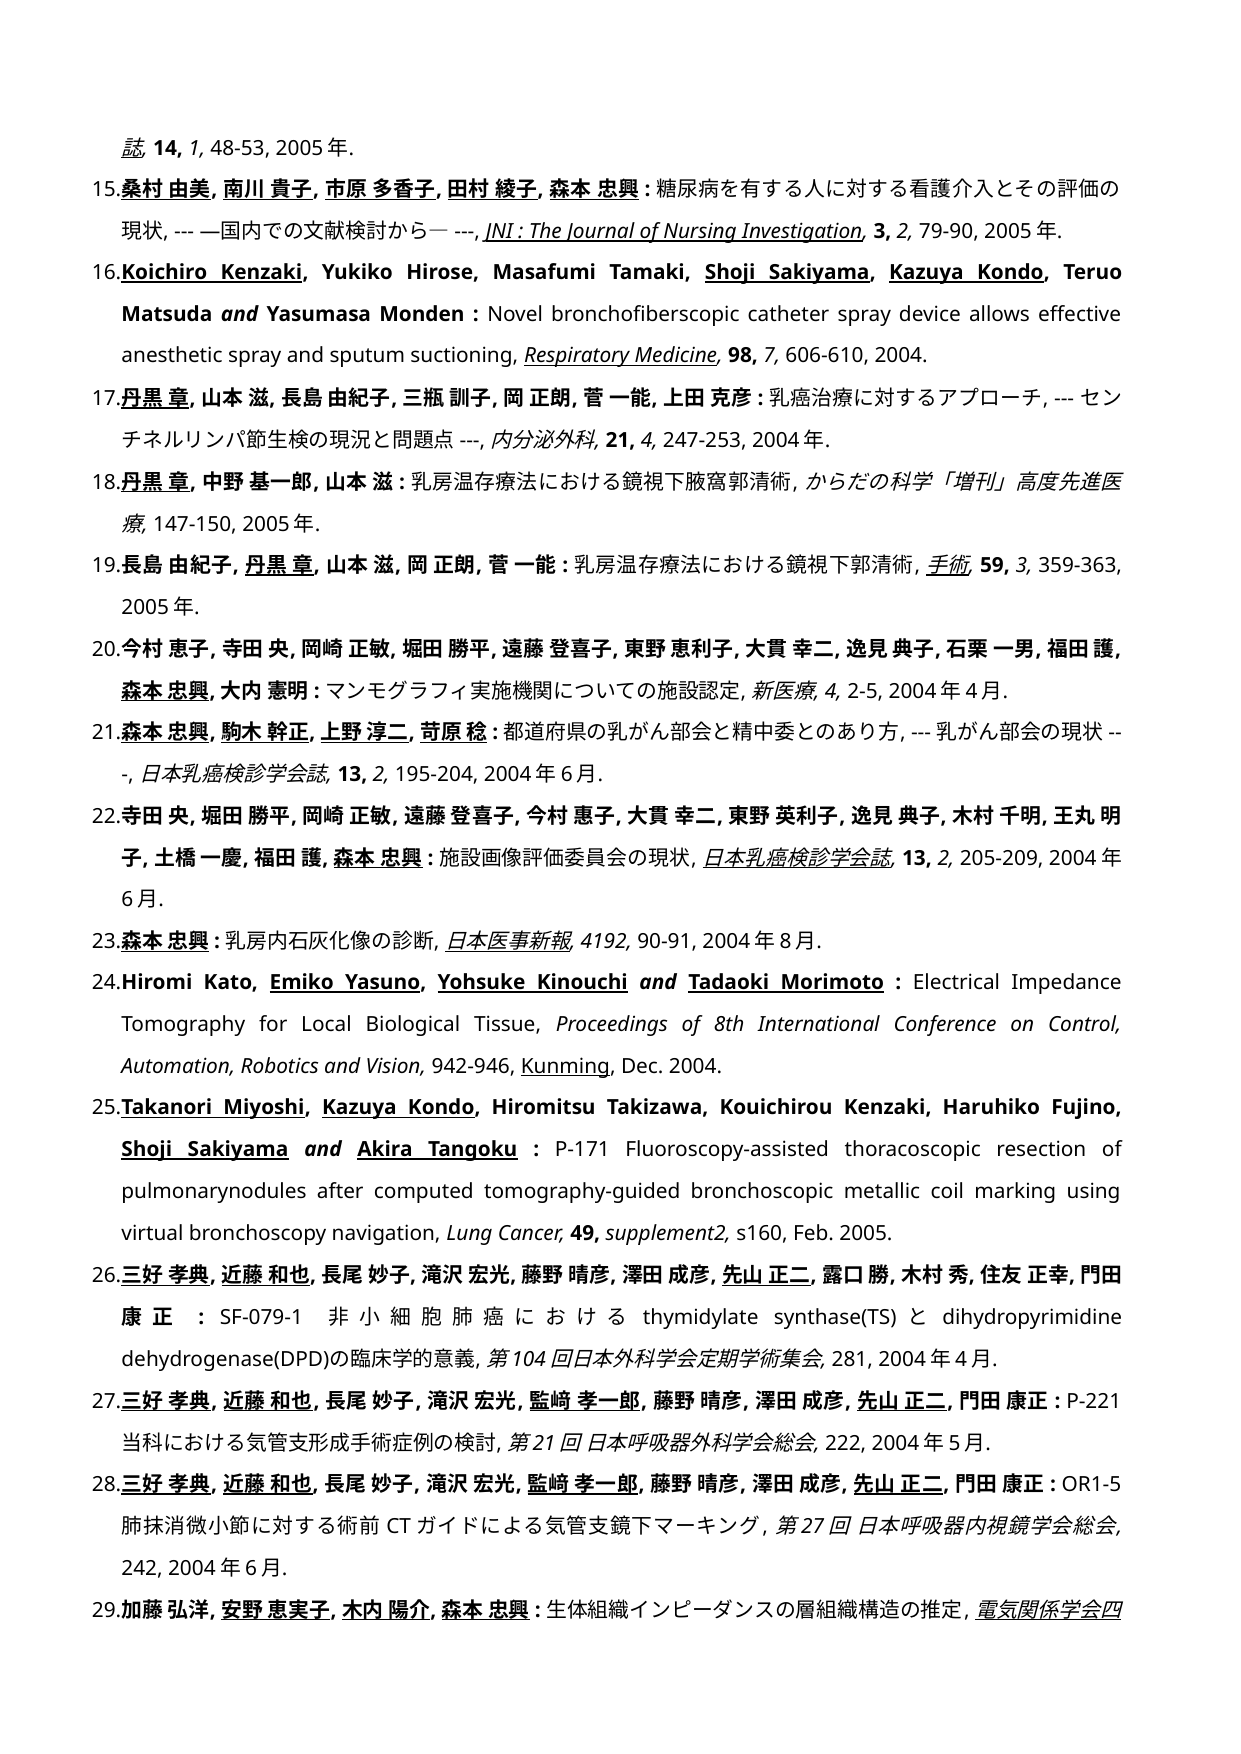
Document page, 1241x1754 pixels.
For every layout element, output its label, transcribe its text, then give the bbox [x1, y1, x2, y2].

list 三好 孝典, 近藤 和也, 長尾 妙子, 滝沢 宏光, 監﨑 孝一郎, 藤野 晴彦, 澤田 成彦, 先山 正二, 門田 康正 : OR1-5 肺抹消微小節に対する術前CTガイドによる気管支鏡下マーキング, 第27回 日本呼吸器内視鏡学会総会, 242, 2004年6月. [92, 1462, 1122, 1587]
list 寺田 央, 堀田 勝平, 岡崎 正敏, 遠藤 登喜子, 今村 惠子, 大貫 幸二, 東野 英利子, 逸見 典子, 木村 千明, 王丸 明子, 土橋 一慶, 福田 護, 森本 忠興 : 施設画像評価委員会の現状, 日本乳癌検診学会誌, 13, 2, 205-209, 2004年6月. [92, 793, 1122, 919]
list Koichiro Kenzaki, Yukiko Hirose, Masafumi Tamaki, Shoji Sakiyama, Kazuya Kondo, Teruo Matsuda and Yasumasa Monden : Novel bronchofiberscopic catheter spray device allows effective anesthetic spray and sputum suctioning, Respiratory Medicine, 98, 7, 606-610, 2004. [92, 250, 1122, 376]
list 桑村 由美, 南川 貴子, 市原 多香子, 田村 綾子, 森本 忠興 : 糖尿病を有する人に対する看護介入とその評価の現状, --- ―国内での文献検討から― ---, JNI : The Journal of Nursing Investigation, 3, 2, 79-90, 2005年. [92, 167, 1122, 250]
list Takanori Miyoshi, Kazuya Kondo, Hiromitsu Takizawa, Kouichirou Kenzaki, Haruhiko Fujino, Shoji Sakiyama and Akira Tangoku : P-171 Fluoroscopy-assisted thoracoscopic resection of pulmonarynodules after computed tomography-guided bronchoscopic metallic coil marking using virtual bronchoscopy navigation, Lung Cancer, 49, supplement2, s160, Feb. 2005. [92, 1086, 1122, 1253]
list Hiromi Kato, Emiko Yasuno, Yohsuke Kinouchi and Tadaoki Morimoto : Electrical Impedance Tomography for Local Biological Tissue, Proceedings of 8th International Conference on Control, Automation, Robotics and Vision, 942-946, Kunming, Dec. 2004. [92, 961, 1122, 1086]
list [92, 1587, 1122, 1629]
list 丹黒 章, 中野 基一郎, 山本 滋 : 乳房温存療法における鏡視下腋窩郭清術, からだの科学「増刊」高度先進医療, 147-150, 2005年. [92, 459, 1122, 543]
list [92, 125, 1122, 167]
list 森本 忠興, 駒木 幹正, 上野 淳二, 苛原 稔 : 都道府県の乳がん部会と精中委とのあり方, --- 乳がん部会の現状 ---, 日本乳癌検診学会誌, 13, 2, 195-204, 2004年6月. [92, 710, 1122, 793]
list 今村 恵子, 寺田 央, 岡崎 正敏, 堀田 勝平, 遠藤 登喜子, 東野 恵利子, 大貫 幸二, 逸見 典子, 石栗 一男, 福田 護, 森本 忠興, 大内 憲明 : マンモグラフィ実施機関についての施設認定, 新医療, 4, 2-5, 2004年4月. [92, 626, 1122, 710]
list 丹黒 章, 山本 滋, 長島 由紀子, 三瓶 訓子, 岡 正朗, 菅 一能, 上田 克彦 : 乳癌治療に対するアプローチ, --- センチネルリンパ節生検の現況と問題点 ---, 内分泌外科, 21, 4, 247-253, 2004年. [92, 376, 1122, 459]
list 森本 忠興 : 乳房内石灰化像の診断, 日本医事新報, 4192, 90-91, 2004年8月. [92, 919, 1122, 961]
list 三好 孝典, 近藤 和也, 長尾 妙子, 滝沢 宏光, 監﨑 孝一郎, 藤野 晴彦, 澤田 成彦, 先山 正二, 門田 康正 : P-221 当科における気管支形成手術症例の検討, 第21回 日本呼吸器外科学会総会, 222, 2004年5月. [92, 1378, 1122, 1462]
list 長島 由紀子, 丹黒 章, 山本 滋, 岡 正朗, 菅 一能 : 乳房温存療法における鏡視下郭清術, 手術, 59, 3, 359-363, 2005年. [92, 543, 1122, 626]
list 三好 孝典, 近藤 和也, 長尾 妙子, 滝沢 宏光, 藤野 晴彦, 澤田 成彦, 先山 正二, 露口 勝, 木村 秀, 住友 正幸, 門田 康正 : SF-079-1 非小細胞肺癌におけるthymidylate synthase(TS)とdihydropyrimidine dehydrogenase(DPD)の臨床学的意義, 第104回日本外科学会定期学術集会, 281, 2004年4月. [92, 1253, 1122, 1378]
